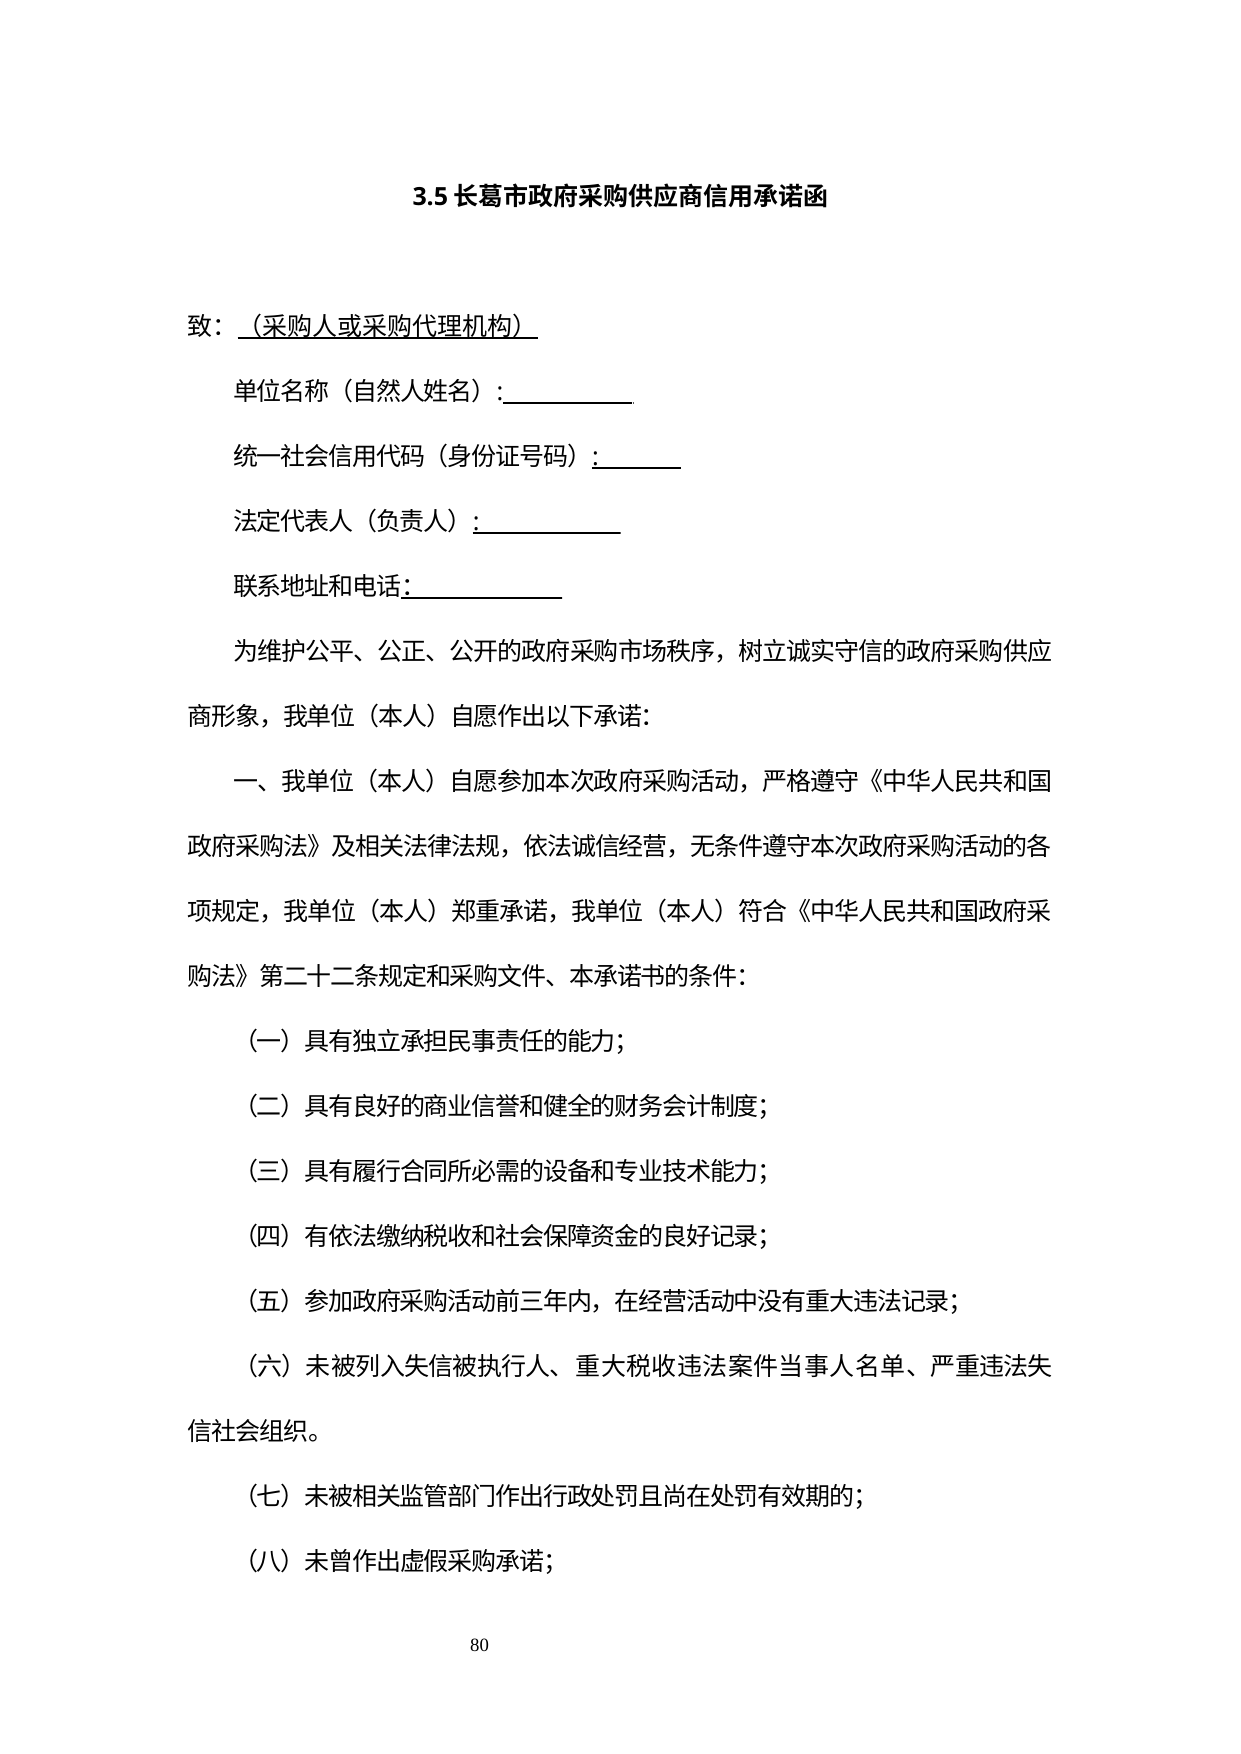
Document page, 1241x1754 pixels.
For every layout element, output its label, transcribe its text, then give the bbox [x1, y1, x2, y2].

text （六）未被列入失信被执行人、重大税收违法案件当事人名单、严重违法失信社会组织。 [187, 1332, 1053, 1462]
text （七）未被相关监管部门作出行政处罚且尚在处罚有效期的； [187, 1462, 1053, 1527]
text 法定代表人（负责人）: [187, 487, 1053, 552]
text 为维护公平、公正、公开的政府采购市场秩序，树立诚实守信的政府采购供应商形象，我单位（本人）自愿作出以下承诺： [187, 617, 1053, 747]
text （八）未曾作出虚假采购承诺； [187, 1527, 1053, 1592]
text 致：（采购人或采购代理机构） [187, 292, 1053, 357]
text （二）具有良好的商业信誉和健全的财务会计制度； [187, 1072, 1053, 1137]
text 一、我单位（本人）自愿参加本次政府采购活动，严格遵守《中华人民共和国政府采购法》及相关法律法规，依法诚信经营，无条件遵守本次政府采购活动的各项规定，我单位（本人）郑重承诺，我单位（本人）符合《中华人民共和国政府采购法》第二十二条规定和采购文件、本承诺书的条件： [187, 747, 1053, 1007]
text （一）具有独立承担民事责任的能力； [187, 1007, 1053, 1072]
text 统一社会信用代码（身份证号码）: [187, 422, 1053, 487]
text 单位名称（自然人姓名）: [187, 357, 1053, 422]
text 联系地址和电话： [187, 552, 1053, 617]
text （四）有依法缴纳税收和社会保障资金的良好记录； [187, 1202, 1053, 1267]
text 3.5长葛市政府采购供应商信用承诺函 [187, 162, 1053, 227]
text （五）参加政府采购活动前三年内，在经营活动中没有重大违法记录； [187, 1267, 1053, 1332]
text （三）具有履行合同所必需的设备和专业技术能力； [187, 1137, 1053, 1202]
